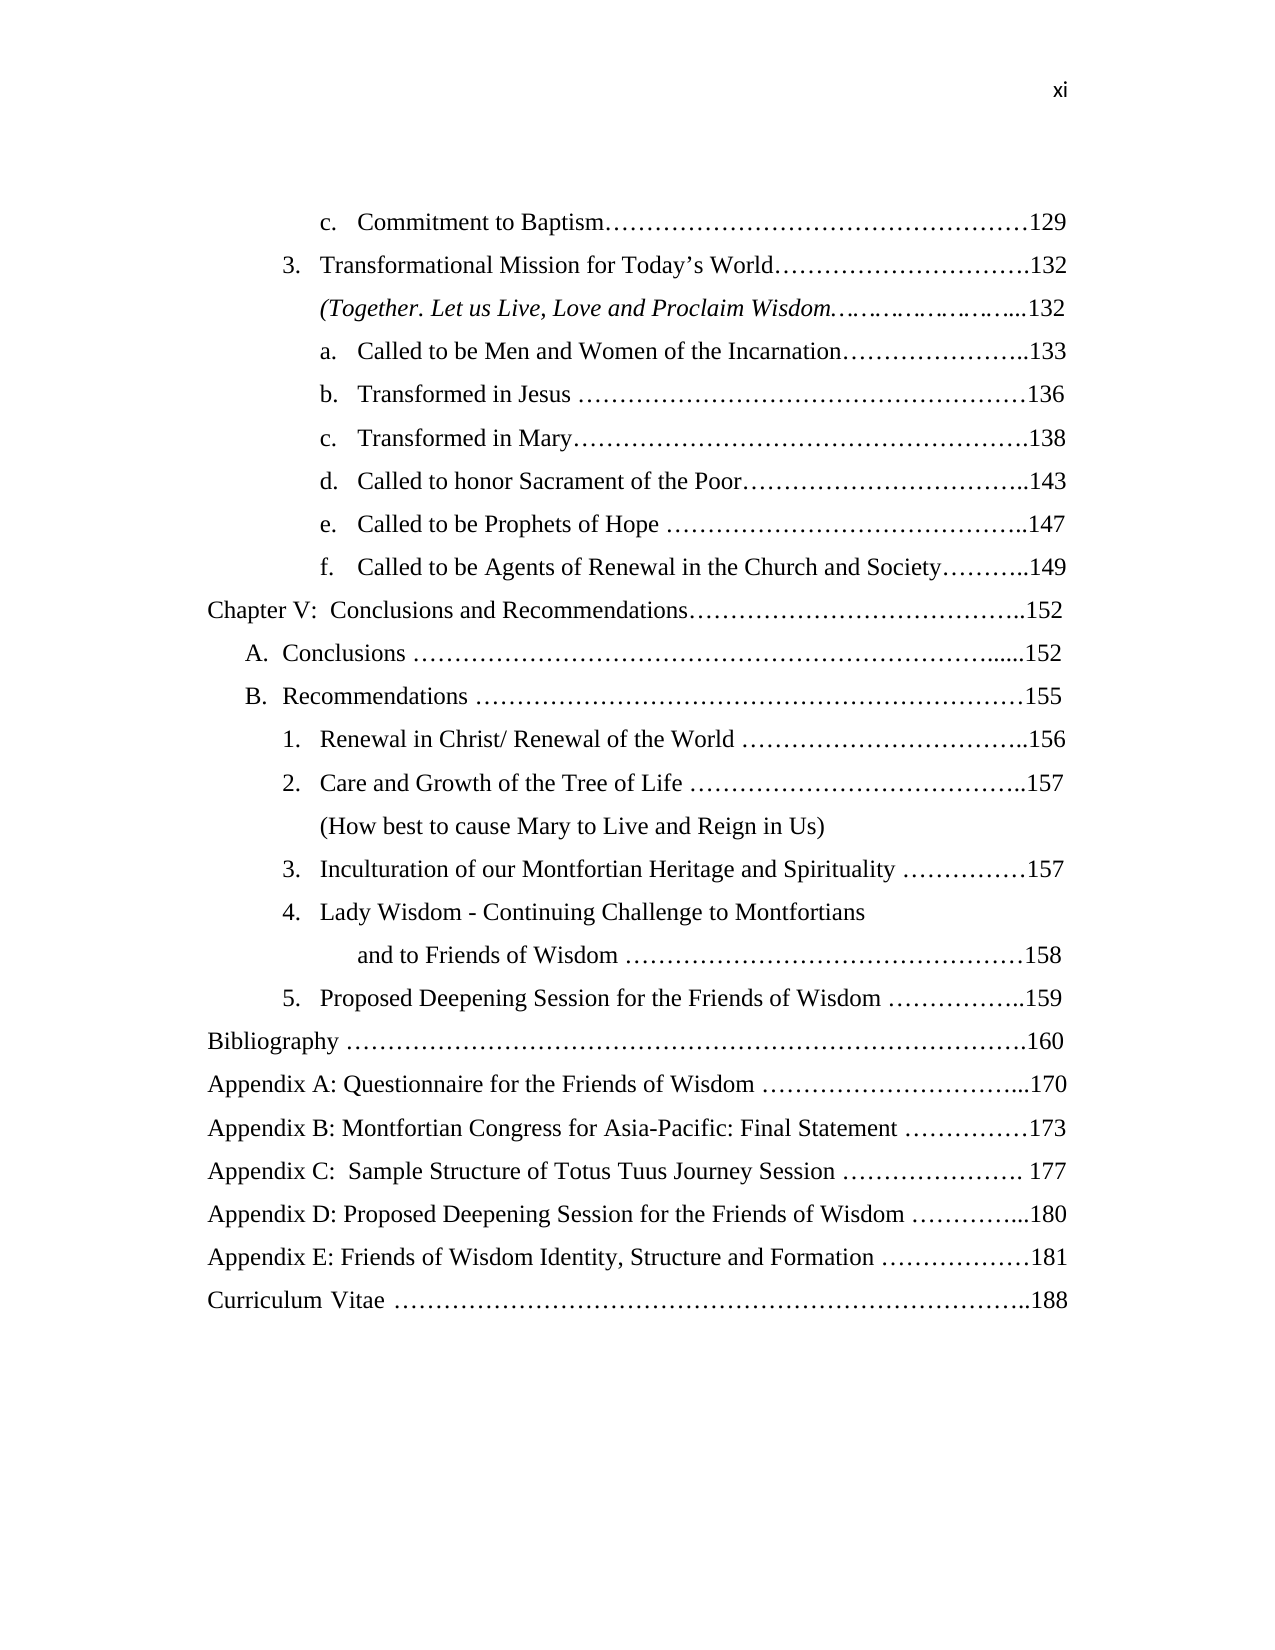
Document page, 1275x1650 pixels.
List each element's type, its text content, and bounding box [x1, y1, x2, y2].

list Called to be Prophets of Hope ……………………………………..147 [319, 509, 1068, 538]
list Proposed Deepening Session for the Friends of Wisdom ……………..159 [282, 983, 1068, 1012]
text Curriculum Vitae …………………………………………………………………..188 [207, 1285, 1068, 1404]
list Called to be Men and Women of the Incarnation…………………..133 [319, 336, 1068, 365]
list Lady Wisdom - Continuing Challenge to Montfortians [282, 897, 1068, 926]
list Commitment to Baptism……………………………………………129 [319, 207, 1068, 236]
list Inculturation of our Montfortian Heritage and Spirituality ……………157 [282, 854, 1068, 883]
list Called to be Agents of Renewal in the Church and Society………..149 [319, 552, 1068, 581]
list and to Friends of Wisdom …………………………………………158 [319, 940, 1068, 969]
list Transformational Mission for Today’s World………………………….132 [282, 250, 1068, 279]
list Transformed in Jesus ………………………………………………136 [319, 379, 1068, 408]
text Chapter V: Conclusions and Recommendations…………………………………..152 [207, 595, 1068, 624]
text Appendix C: Sample Structure of Totus Tuus Journey Session …………………. 177 [207, 1156, 1068, 1184]
list Conclusions ……………………………………………………………......152 [244, 638, 1068, 667]
list (Together. Let us Live, Love and Proclaim Wisdom……………………...132 [319, 293, 1068, 322]
text Appendix D: Proposed Deepening Session for the Friends of Wisdom …………...180 [207, 1199, 1068, 1228]
text Appendix B: Montfortian Congress for Asia-Pacific: Final Statement ……………173 [207, 1113, 1068, 1141]
list Renewal in Christ/ Renewal of the World ……………………………..156 [282, 724, 1068, 753]
list Care and Growth of the Tree of Life …………………………………..157 [282, 768, 1068, 796]
text Bibliography ……………………………………………………………………….160 [207, 1026, 1068, 1055]
list Transformed in Mary……………………………………………….138 [319, 423, 1068, 451]
list (How best to cause Mary to Live and Reign in Us) [319, 811, 1068, 839]
text Appendix E: Friends of Wisdom Identity, Structure and Formation ………………181 [207, 1242, 1068, 1271]
list Called to honor Sacrament of the Poor……………………………..143 [319, 466, 1068, 494]
text Appendix A: Questionnaire for the Friends of Wisdom …………………………...170 [207, 1069, 1068, 1098]
list Recommendations …………………………………………………………155 [244, 681, 1068, 710]
